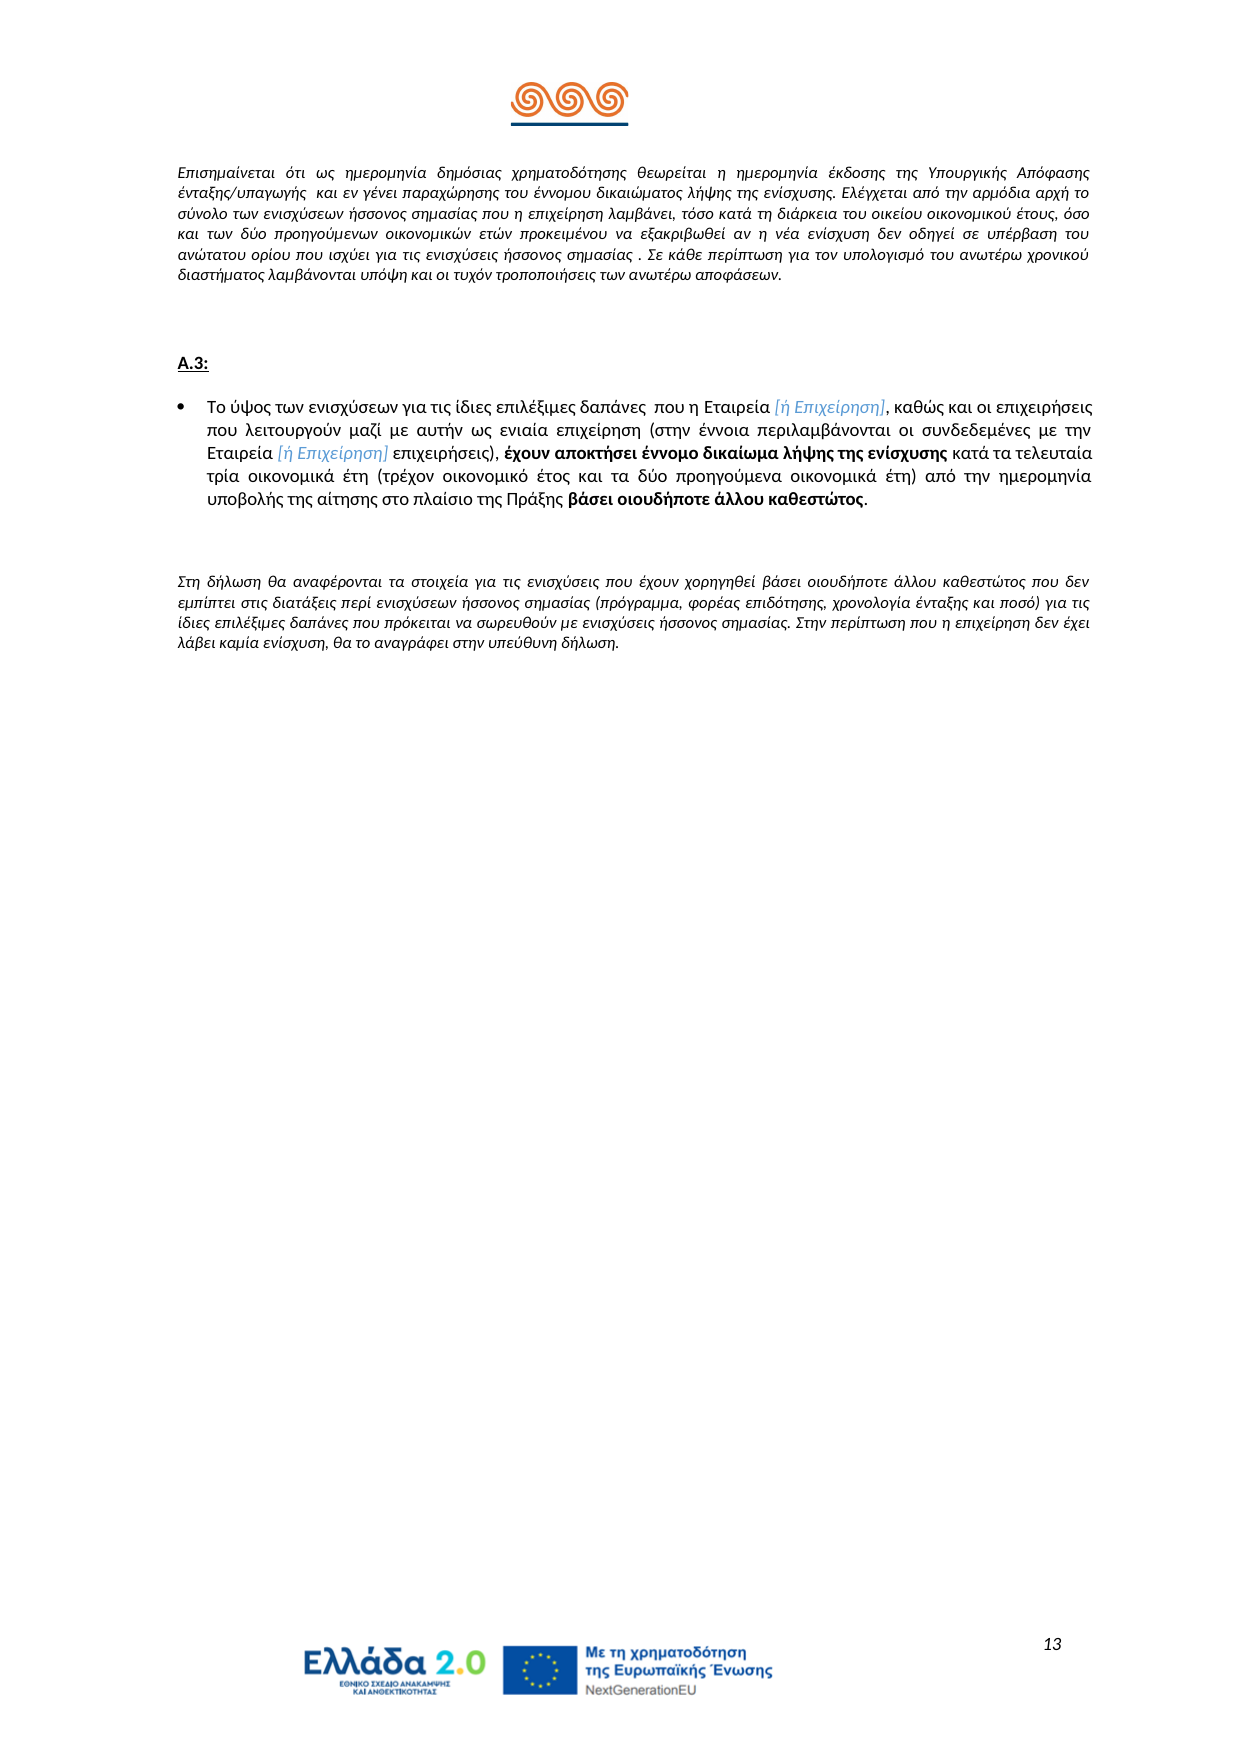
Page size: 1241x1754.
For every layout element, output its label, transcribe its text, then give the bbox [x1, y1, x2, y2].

picture [510, 82, 629, 126]
list Το ύψος των ενισχύσεων για τις ίδιες επιλέξιμες δαπάνες που η Εταιρεία [ή Επιχείρηση], καθώς και οι επιχειρήσεις που λειτουργούν μαζί με αυτήν ως ενιαία επιχείρηση (στην έννοια περιλαμβάνονται οι συνδεδεμένες με την Εταιρεία [ή Επιχείρηση] επιχειρήσεις), έχουν αποκτήσει έννομο δικαίωμα λήψης της ενίσχυσης κατά τα τελευταία τρία οικονομικά έτη (τρέχον οικονομικό έτος και τα δύο προηγούμενα οικονομικά έτη) από την ημερομηνία υποβολής της αίτησης στο πλαίσιο της Πράξης βάσει οιουδήποτε άλλου καθεστώτος. [177, 395, 1093, 510]
picture [287, 1624, 780, 1718]
text Στη δήλωση θα αναφέρονται τα στοιχεία για τις ενισχύσεις που έχουν χορηγηθεί βάσει οιουδήποτε άλλου καθεστώτος που δεν εμπίπτει στις διατάξεις περί ενισχύσεων ήσσονος σημασίας (πρόγραμμα, φορέας επιδότησης, χρονολογία ένταξης και ποσό) για τις ίδιες επιλέξιμες δαπάνες που πρόκειται να σωρευθούν με ενισχύσεις ήσσονος σημασίας. Στην περίπτωση που η επιχείρηση δεν έχει λάβει καμία ενίσχυση, θα το αναγράφει στην υπεύθυνη δήλωση. [177, 572, 1093, 653]
text Α.3: [177, 351, 1063, 374]
text Επισημαίνεται ότι ως ημερομηνία δημόσιας χρηματοδότησης θεωρείται η ημερομηνία έκδοσης της Υπουργικής Απόφασης ένταξης/υπαγωγής και εν γένει παραχώρησης του έννομου δικαιώματος λήψης της ενίσχυσης. Ελέγχεται από την αρμόδια αρχή το σύνολο των ενισχύσεων ήσσονος σημασίας που η επιχείρηση λαμβάνει, τόσο κατά τη διάρκεια του οικείου οικονομικού έτους, όσο και των δύο προηγούμενων οικονομικών ετών προκειμένου να εξακριβωθεί αν η νέα ενίσχυση δεν οδηγεί σε υπέρβαση του ανώτατου ορίου που ισχύει για τις ενισχύσεις ήσσονος σημασίας . Σε κάθε περίπτωση για τον υπολογισμό του ανωτέρω χρονικού διαστήματος λαμβάνονται υπόψη και οι τυχόν τροποποιήσεις των ανωτέρω αποφάσεων. [177, 162, 1093, 284]
